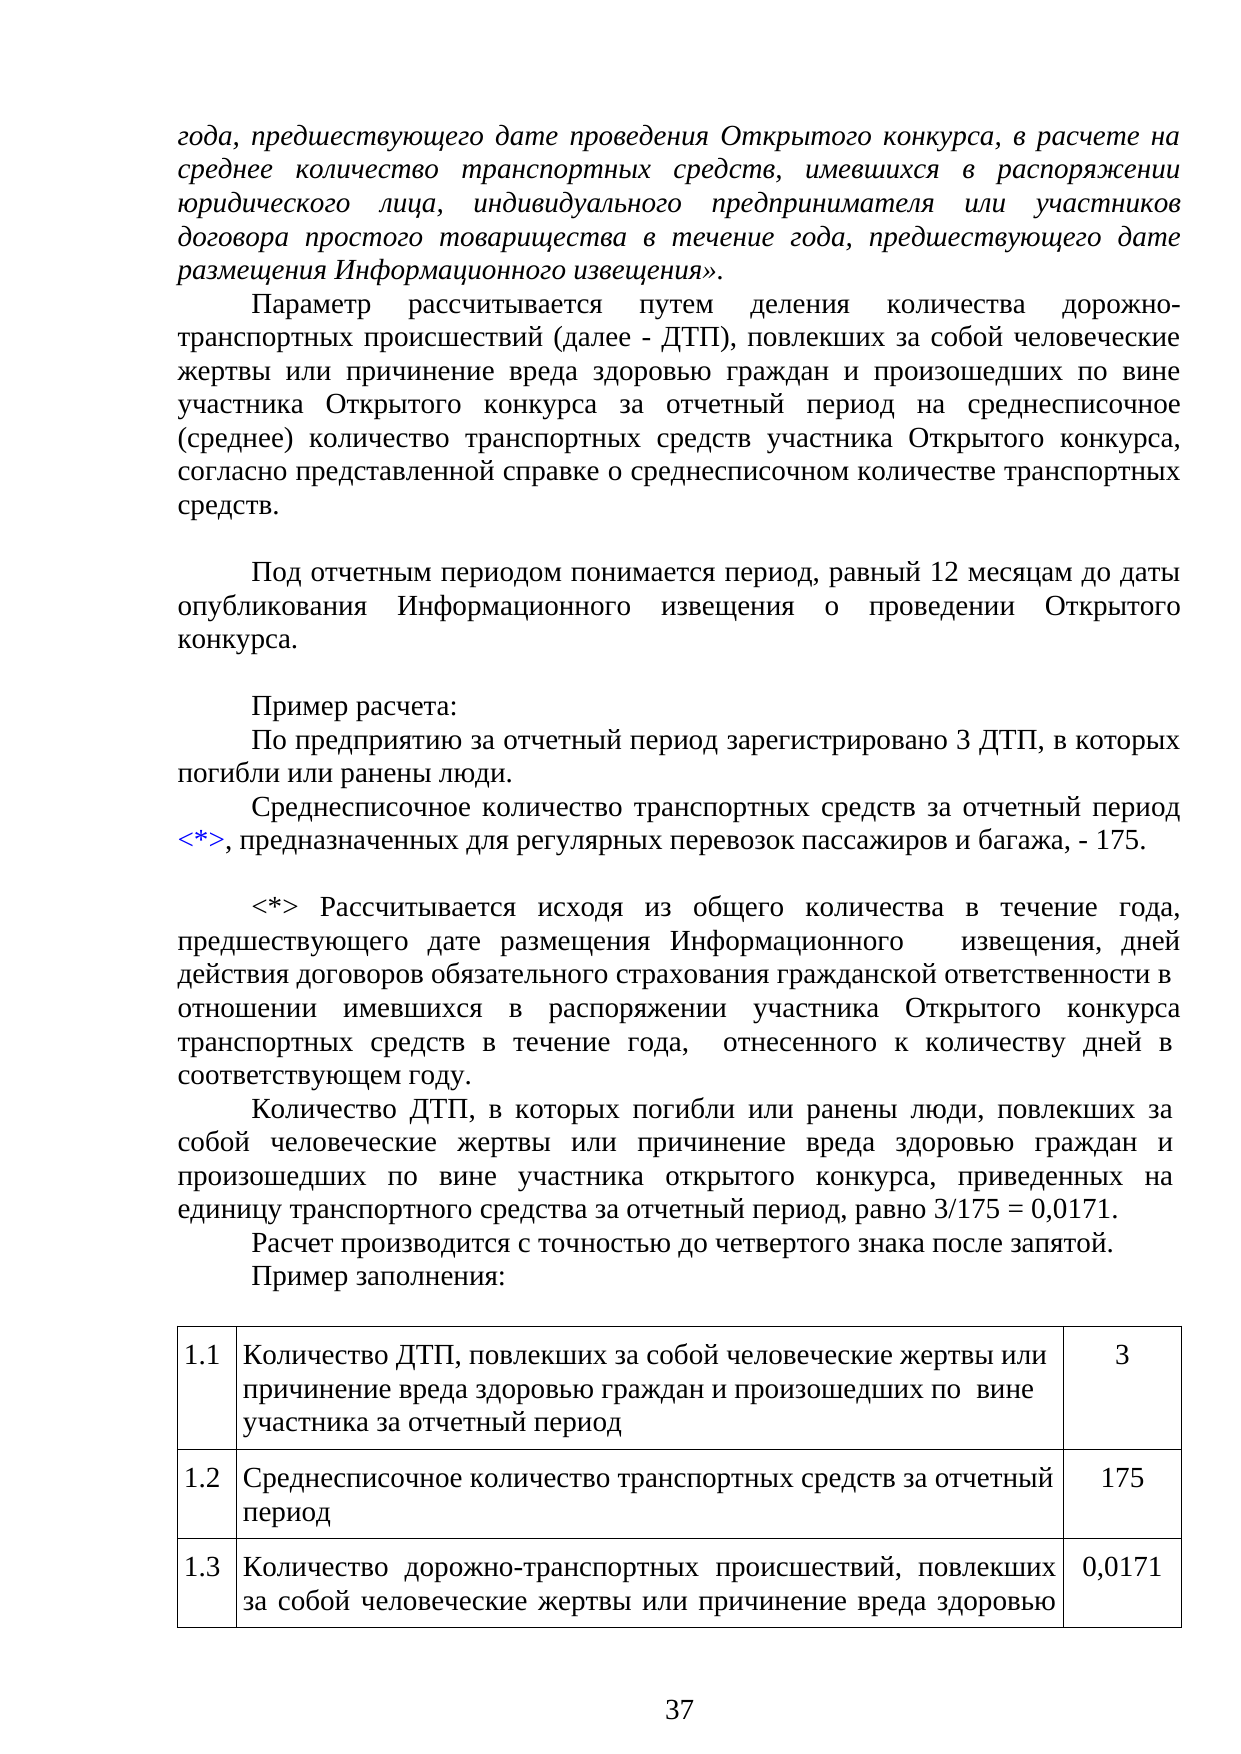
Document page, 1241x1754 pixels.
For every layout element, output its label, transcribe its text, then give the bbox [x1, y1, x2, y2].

text Среднесписочное количество транспортных средств за отчетный период <*>, предназначенных для регулярных перевозок пассажиров и багажа, - 175. [177, 789, 1181, 856]
table_cell 1.2 [178, 1450, 236, 1538]
table_cell Среднесписочное количество транспортных средств за отчетный период [237, 1450, 1063, 1538]
table_cell 175 [1064, 1450, 1181, 1538]
table_cell 1.3 [178, 1539, 236, 1627]
text Параметр рассчитывается путем деления количества дорожно-транспортных происшествий (далее - ДТП), повлекших за собой человеческие жертвы или причинение вреда здоровью граждан и произошедших по вине участника Открытого конкурса за отчетный период на среднесписочное (среднее) количество транспортных средств участника Открытого конкурса, согласно представленной справке о среднесписочном количестве транспортных средств. [177, 286, 1181, 521]
text По предприятию за отчетный период зарегистрировано 3 ДТП, в которых погибли или ранены люди. [177, 722, 1181, 789]
table_header Количество ДТП, повлекших за собой человеческие жертвы или причинение вреда здоровью граждан и произошедших по вине участника за отчетный период [237, 1327, 1063, 1448]
text Пример расчета: [177, 688, 1181, 722]
text Пример заполнения: [177, 1258, 1181, 1292]
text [177, 118, 1181, 286]
text Под отчетным периодом понимается период, равный 12 месяцам до даты опубликования Информационного извещения о проведении Открытого конкурса. [177, 554, 1181, 655]
table_header 1.1 [178, 1327, 236, 1448]
table_cell 0,0171 [1064, 1539, 1181, 1627]
table_header 3 [1064, 1327, 1181, 1448]
text <*> Рассчитывается исходя из общего количества в течение года, предшествующего дате размещения Информационного извещения, дней действия договоров обязательного страхования гражданской ответственности в отношении имевшихся в распоряжении участника Открытого конкурса транспортных средств в течение года, отнесенного к количеству дней в соответствующем году. [177, 889, 1181, 1091]
text Расчет производится с точностью до четвертого знака после запятой. [177, 1225, 1181, 1258]
text Количество ДТП, в которых погибли или ранены люди, повлекших за собой человеческие жертвы или причинение вреда здоровью граждан и произошедших по вине участника открытого конкурса, приведенных на единицу транспортного средства за отчетный период, равно 3/175 = 0,0171. [177, 1091, 1181, 1225]
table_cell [237, 1539, 1063, 1627]
